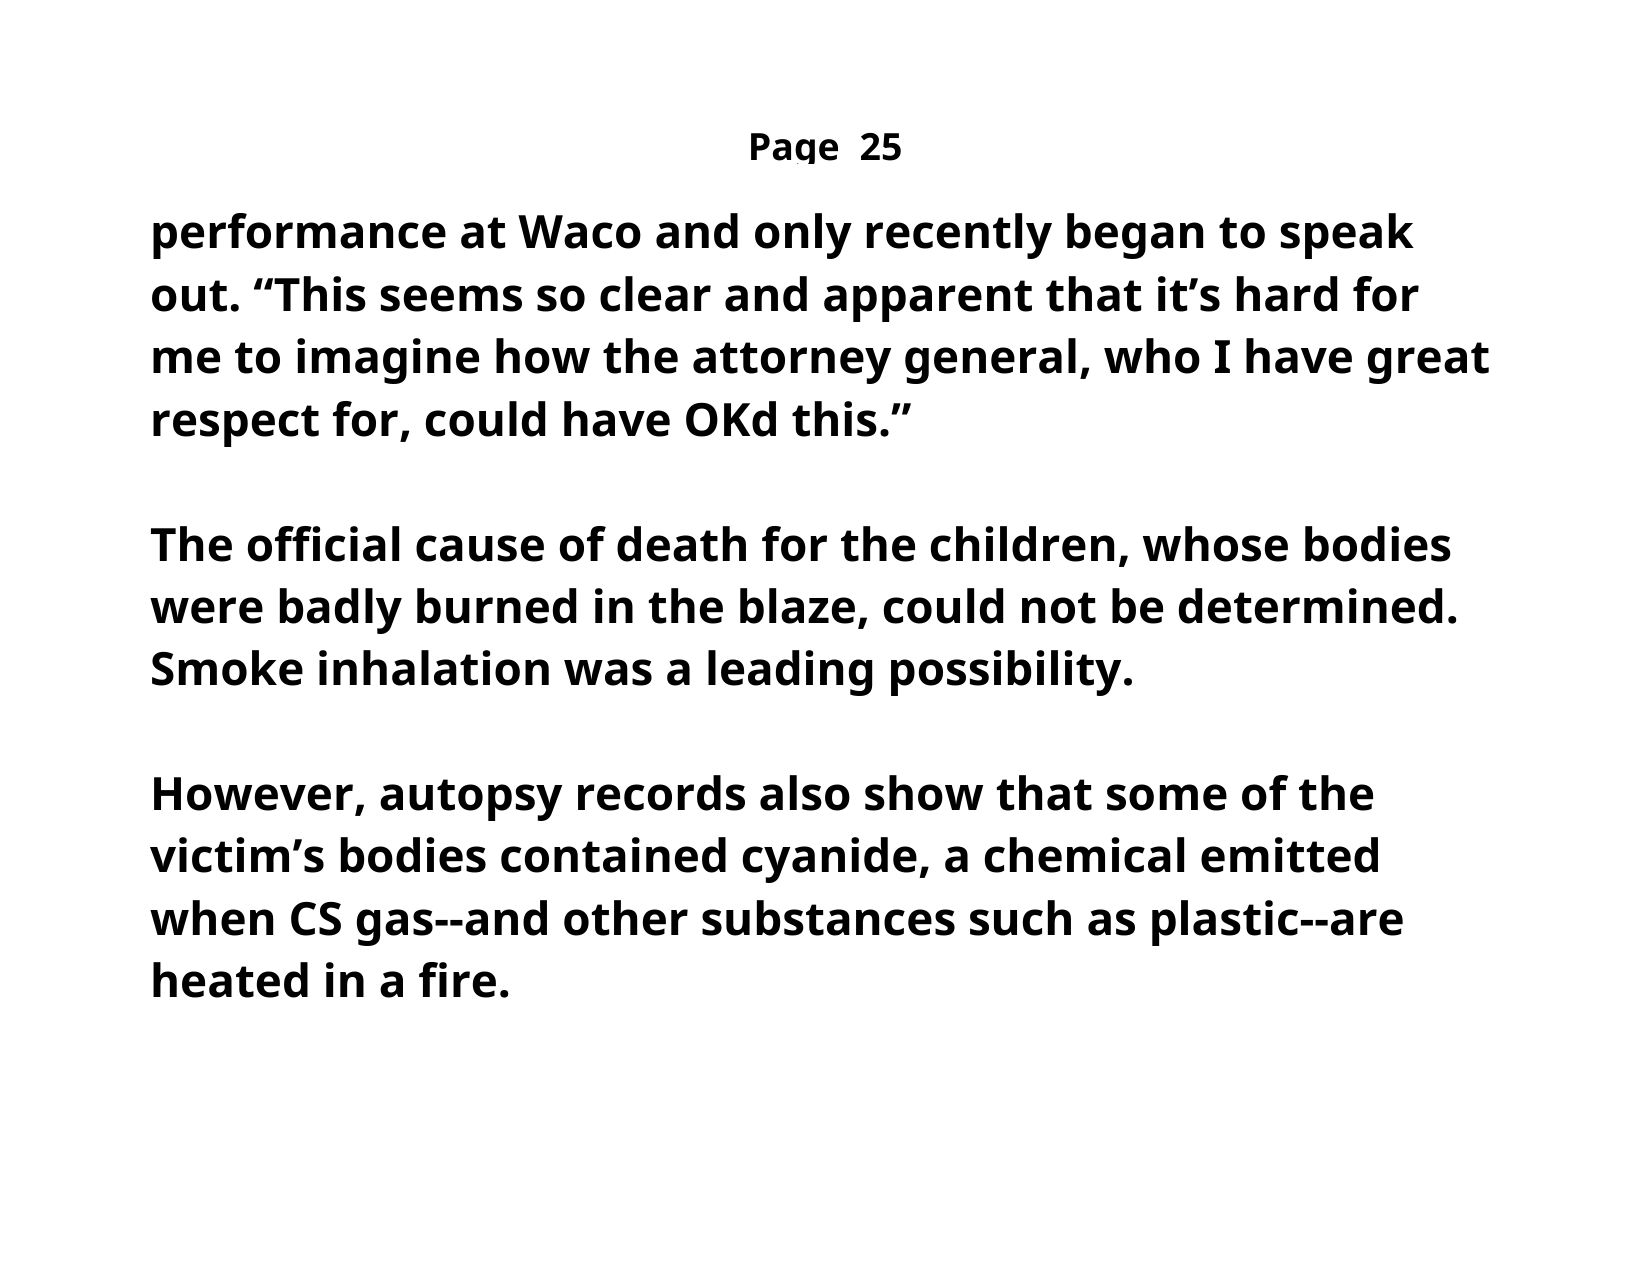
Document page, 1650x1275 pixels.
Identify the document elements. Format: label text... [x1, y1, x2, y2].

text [150, 200, 1500, 449]
text However, autopsy records also show that some of the victim’s bodies contained cyanide, a chemical emitted when CS gas--and other substances such as plastic--are heated in a fire. [150, 762, 1500, 1011]
text The official cause of death for the children, whose bodies were badly burned in the blaze, could not be determined. Smoke inhalation was a leading possibility. [150, 512, 1500, 699]
